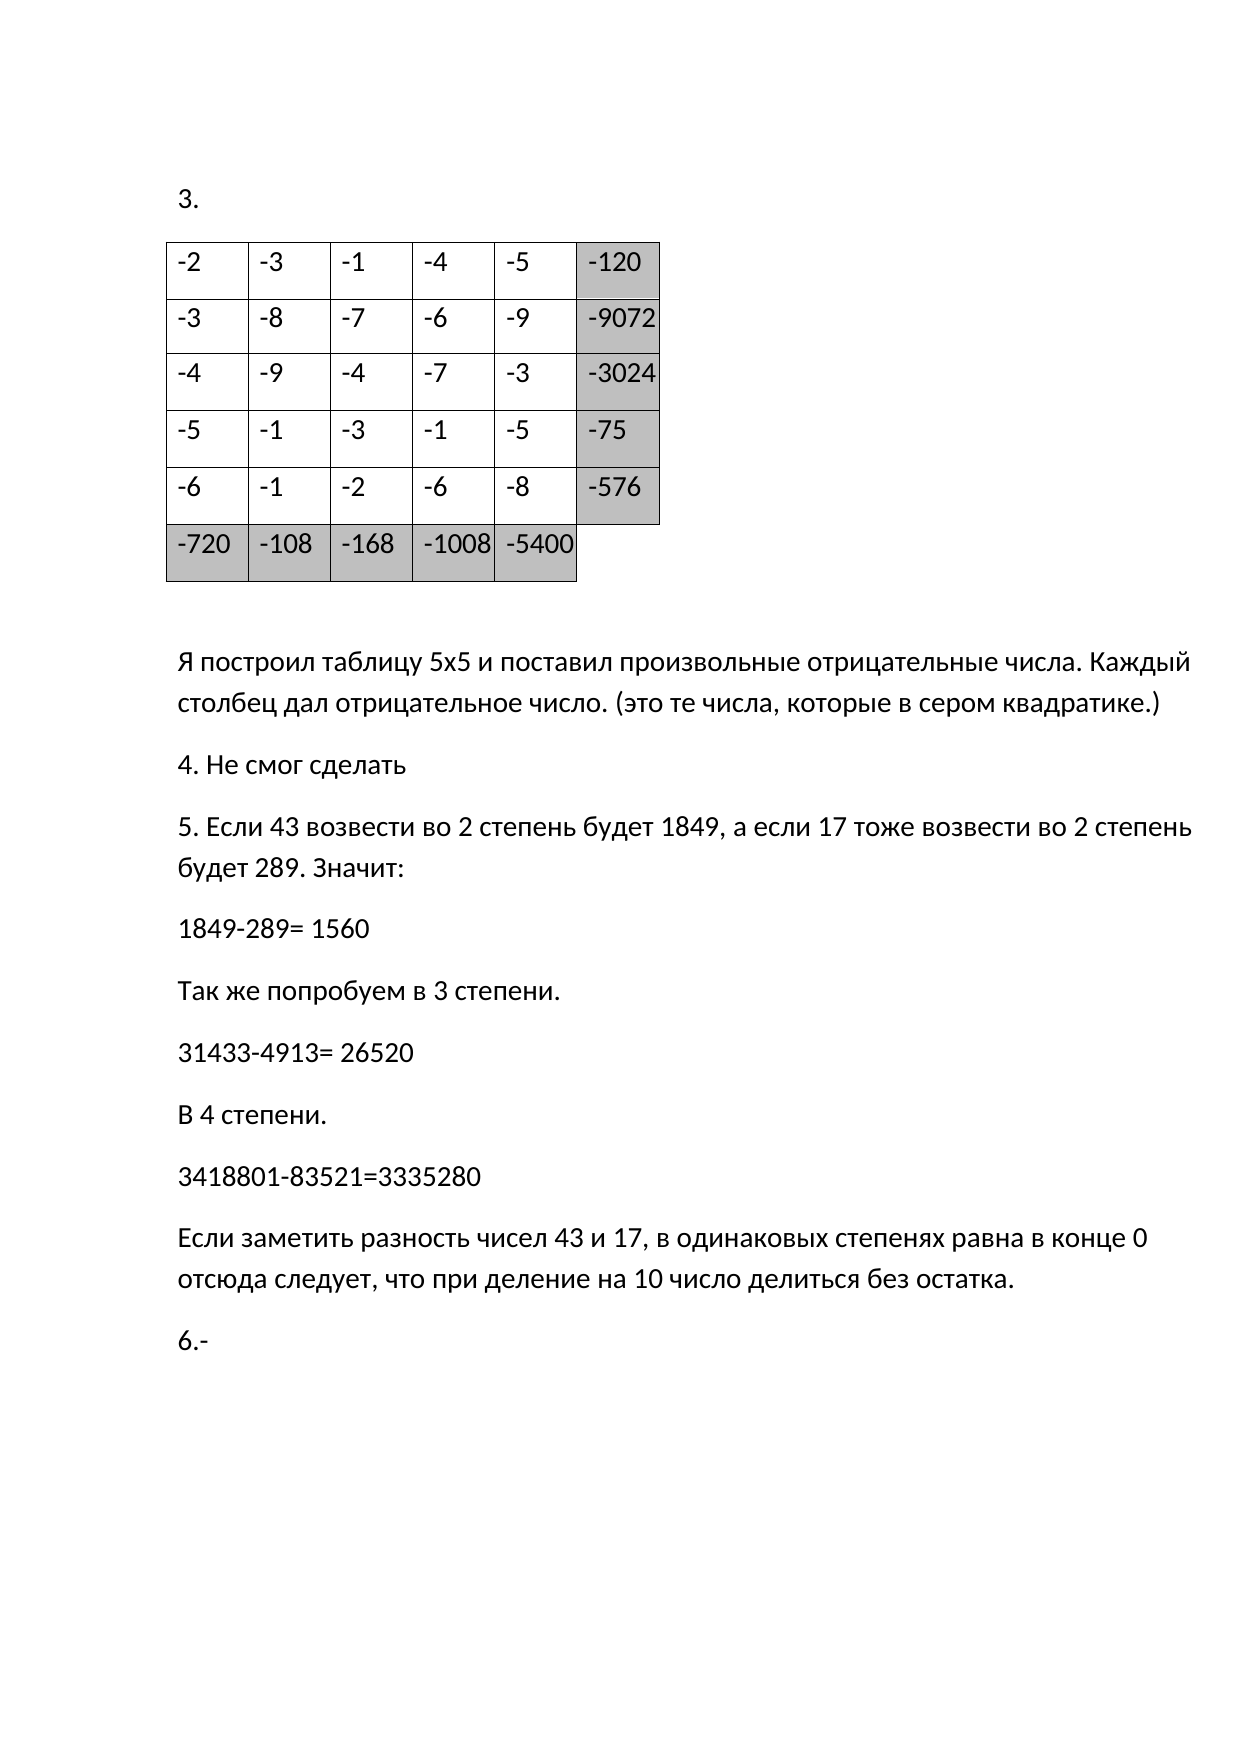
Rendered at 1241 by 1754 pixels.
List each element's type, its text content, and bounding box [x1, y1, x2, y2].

text 3. [177, 180, 1226, 216]
table_cell -3024 [577, 354, 659, 410]
table_header -3 [249, 243, 330, 298]
table_header -4 [413, 243, 494, 298]
text 4. Не смог сделать [177, 746, 1226, 782]
table_cell -576 [577, 468, 659, 524]
text Так же попробуем в 3 степени. [177, 972, 1226, 1008]
table_cell -1 [413, 411, 494, 467]
table_cell -9 [495, 300, 576, 353]
table_cell -4 [167, 354, 248, 410]
text 5. Если 43 возвести во 2 степень будет 1849, а если 17 тоже возвести во 2 степень будет 289. Значит: [177, 808, 1226, 884]
table_header -1 [331, 243, 412, 298]
table_cell -7 [331, 300, 412, 353]
table_header -120 [577, 243, 659, 298]
table_cell -6 [413, 300, 494, 353]
text 1849-289= 1560 [177, 911, 1226, 946]
text В 4 степени. [177, 1096, 1226, 1131]
table_cell -8 [495, 468, 576, 524]
text 3418801-83521=3335280 [177, 1158, 1226, 1193]
table_cell -6 [413, 468, 494, 524]
text Если заметить разность чисел 43 и 17, в одинаковых степенях равна в конце 0 отсюда следует, что при деление на 10 число делиться без остатка. [177, 1219, 1226, 1296]
table_cell -6 [167, 468, 248, 524]
table_header -5 [495, 243, 576, 298]
table_cell -1008 [413, 525, 494, 581]
table_cell -7 [413, 354, 494, 410]
table_cell -3 [167, 300, 248, 353]
table_cell -1 [249, 411, 330, 467]
text Я построил таблицу 5х5 и поставил произвольные отрицательные числа. Каждый столбец дал отрицательное число. (это те числа, которые в сером квадратике.) [177, 643, 1226, 720]
table_cell -5 [167, 411, 248, 467]
table_cell -5400 [495, 525, 576, 581]
table_cell -3 [495, 354, 576, 410]
table_cell -75 [577, 411, 659, 467]
table_cell -9072 [577, 300, 659, 353]
table_header -2 [167, 243, 248, 298]
table_cell -168 [331, 525, 412, 581]
text 31433-4913= 26520 [177, 1034, 1226, 1070]
table_cell -1 [249, 468, 330, 524]
table_cell -2 [331, 468, 412, 524]
table_cell -3 [331, 411, 412, 467]
table_cell -4 [331, 354, 412, 410]
table_cell -108 [249, 525, 330, 581]
text 6.- [177, 1322, 1226, 1358]
table_cell -9 [249, 354, 330, 410]
table_cell -5 [495, 411, 576, 467]
table_cell -8 [249, 300, 330, 353]
table_cell -720 [167, 525, 248, 581]
